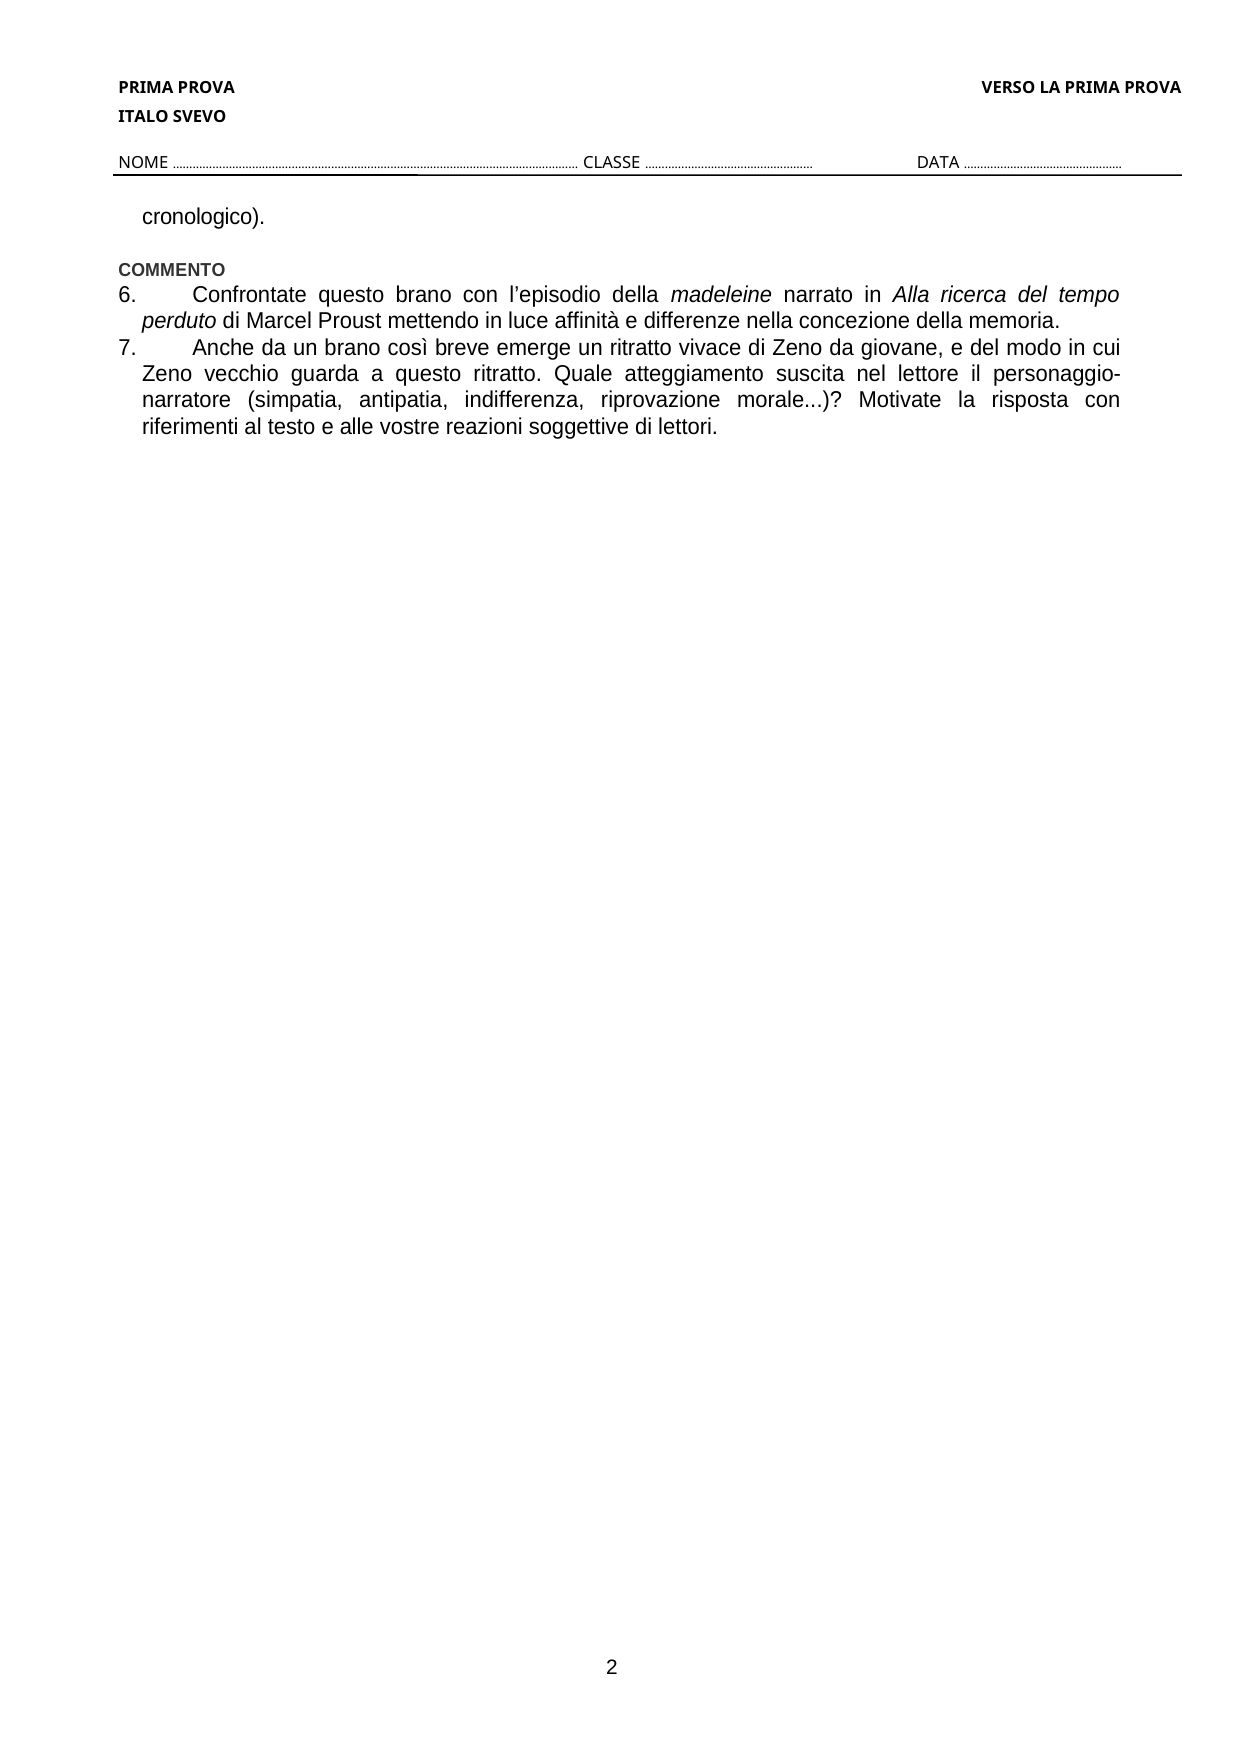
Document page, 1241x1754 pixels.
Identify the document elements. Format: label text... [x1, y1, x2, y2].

text 7. Anche da un brano così breve emerge un ritratto vivace di Zeno da giovane, e del modo in cui Zeno vecchio guarda a questo ritratto. Quale atteggiamento suscita nel lettore il personaggio-narratore (simpatia, antipatia, indifferenza, riprovazione morale...)? Motivate la risposta con riferimenti al testo e alle vostre reazioni soggettive di lettori. [118, 333, 1122, 439]
text 6. Confrontate questo brano con l’episodio della madeleine narrato in Alla ricerca del tempo perduto di Marcel Proust mettendo in luce affinità e differenze nella concezione della memoria. [118, 281, 1122, 333]
text COmmento [118, 256, 1122, 281]
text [118, 203, 1122, 229]
